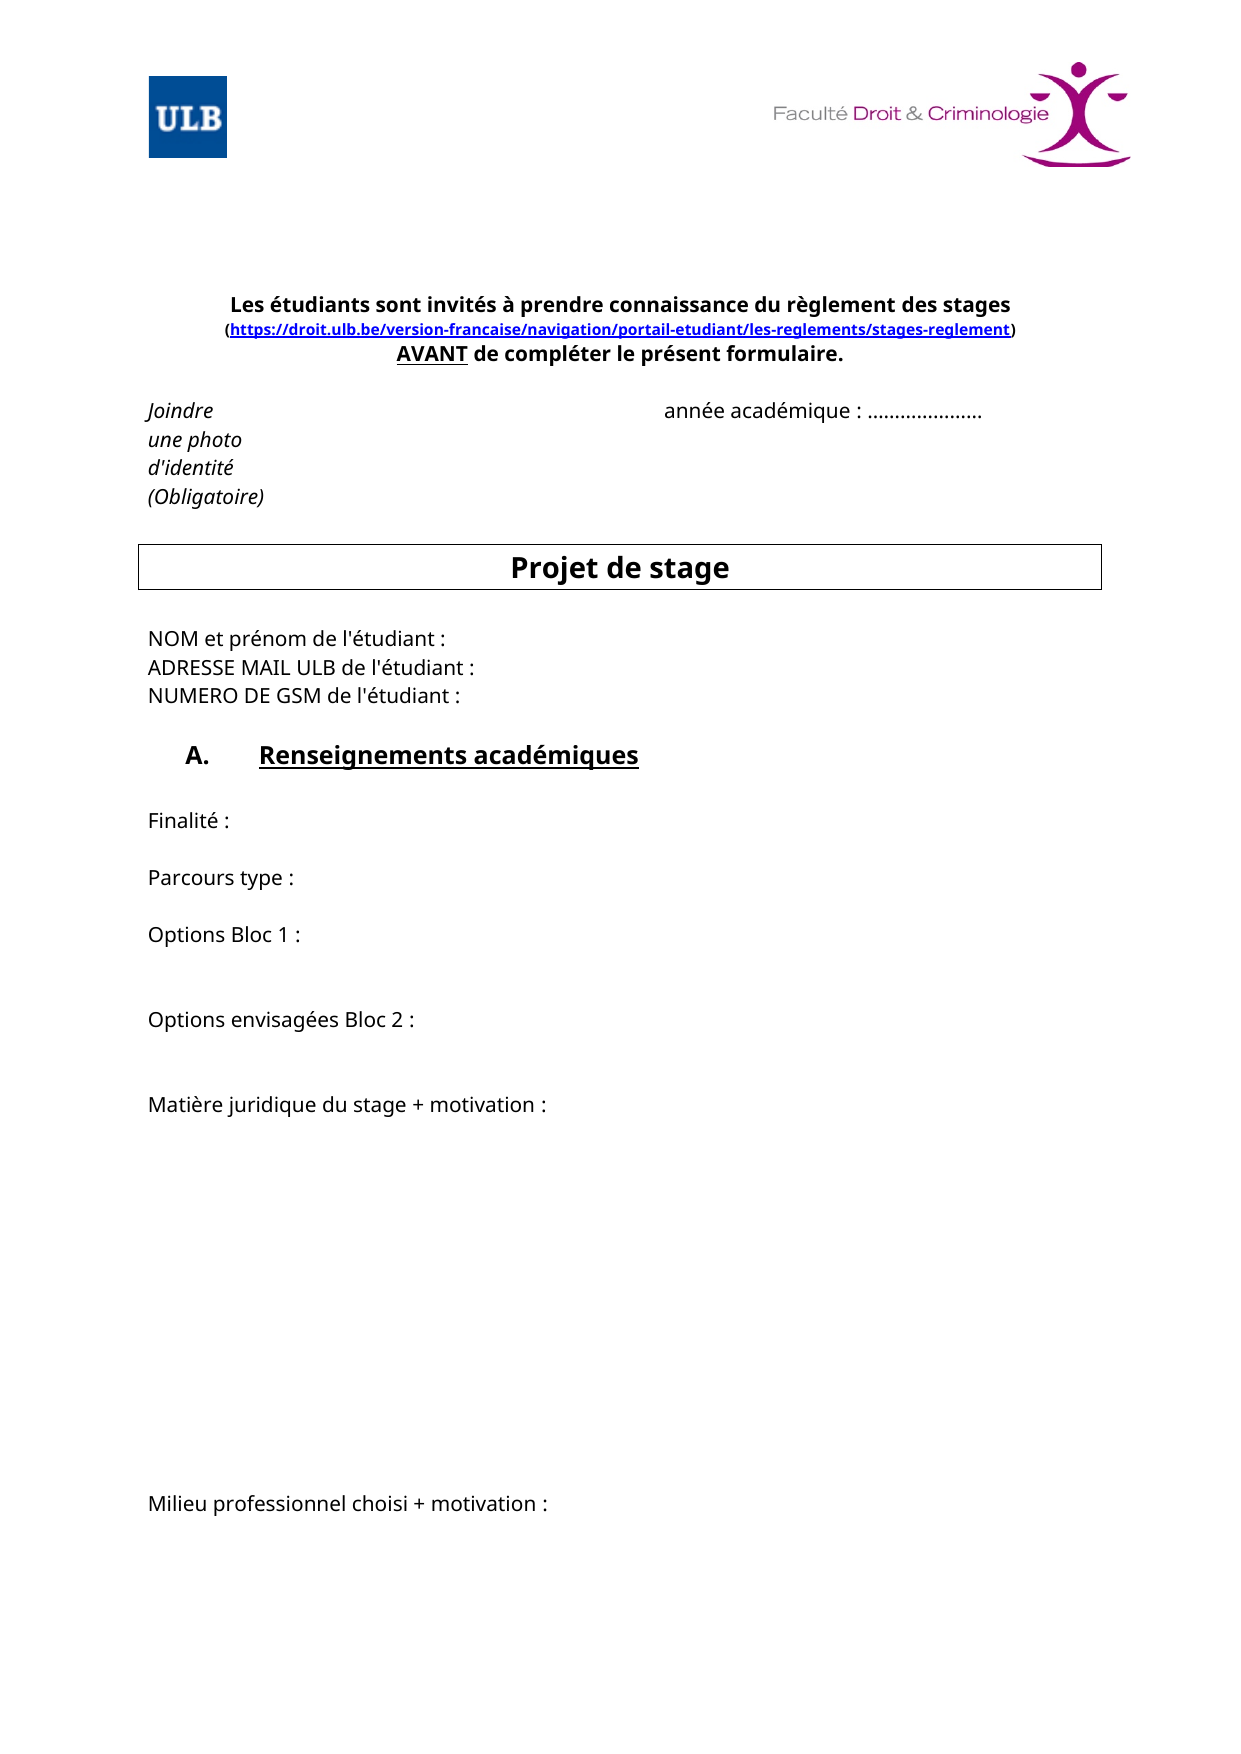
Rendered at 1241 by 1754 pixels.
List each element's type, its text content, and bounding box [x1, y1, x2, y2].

text Matière juridique du stage + motivation : [148, 1091, 1092, 1119]
title d'identité [148, 453, 1092, 482]
title Joindre année académique : ………………… [148, 396, 1092, 425]
title Projet de stage [139, 545, 1101, 589]
text ADRESSE MAIL ULB de l'étudiant : [148, 653, 1092, 681]
title une photo [148, 425, 1092, 453]
picture [772, 62, 1132, 167]
text Parcours type : [148, 863, 1092, 891]
title (https://droit.ulb.be/version-francaise/navigation/portail-etudiant/les-reglements/stages-reglement) [148, 318, 1092, 339]
title (Obligatoire) [148, 482, 1092, 510]
title Les étudiants sont invités à prendre connaissance du règlement des stages [148, 290, 1092, 318]
list Renseignements académiques [185, 738, 1092, 772]
text Milieu professionnel choisi + motivation : [148, 1489, 1092, 1517]
text Options envisagées Bloc 2 : [148, 1005, 1092, 1034]
text NUMERO DE GSM de l'étudiant : [148, 681, 1092, 709]
text Finalité : [148, 806, 1092, 834]
picture [147, 76, 227, 156]
text Options Bloc 1 : [148, 920, 1092, 948]
text NOM et prénom de l'étudiant : [148, 624, 1092, 653]
title AVANT de compléter le présent formulaire. [148, 339, 1092, 368]
